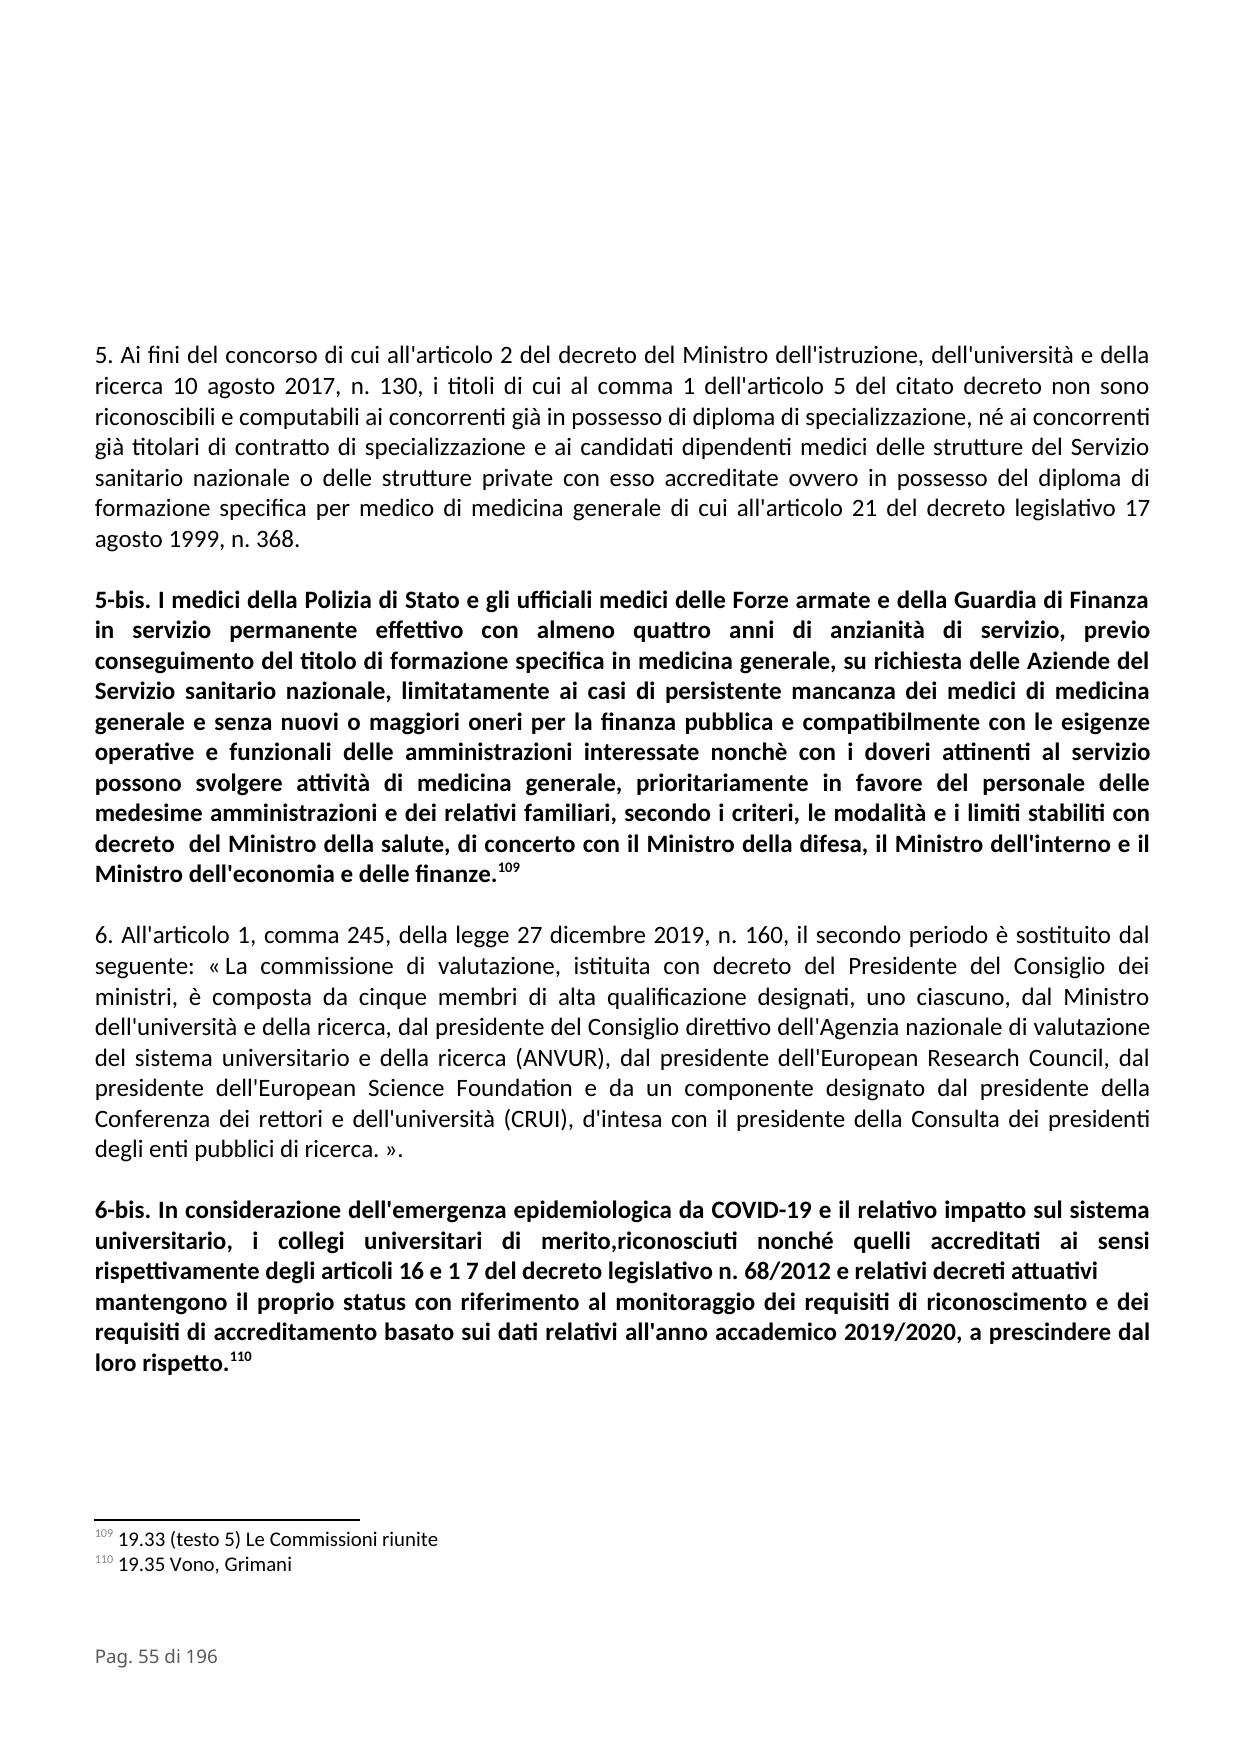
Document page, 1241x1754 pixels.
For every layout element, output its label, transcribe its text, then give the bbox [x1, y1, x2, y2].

text mantengono il proprio status con riferimento al monitoraggio dei requisiti di riconoscimento e dei requisiti di accreditamento basato sui dati relativi all'anno accademico 2019/2020, a prescindere dal loro rispetto. [94, 1286, 1152, 1377]
text 5. Ai fini del concorso di cui all'articolo 2 del decreto del Ministro dell'istruzione, dell'università e della ricerca 10 agosto 2017, n. 130, i titoli di cui al comma 1 dell'articolo 5 del citato decreto non sono riconoscibili e computabili ai concorrenti già in possesso di diploma di specializzazione, né ai concorrenti già titolari di contratto di specializzazione e ai candidati dipendenti medici delle strutture del Servizio sanitario nazionale o delle strutture private con esso accreditate ovvero in possesso del diploma di formazione specifica per medico di medicina generale di cui all'articolo 21 del decreto legislativo 17 agosto 1999, n. 368. [94, 340, 1152, 553]
text 6. All'articolo 1, comma 245, della legge 27 dicembre 2019, n. 160, il secondo periodo è sostituito dal seguente: « La commissione di valutazione, istituita con decreto del Presidente del Consiglio dei ministri, è composta da cinque membri di alta qualificazione designati, uno ciascuno, dal Ministro dell'università e della ricerca, dal presidente del Consiglio direttivo dell'Agenzia nazionale di valutazione del sistema universitario e della ricerca (ANVUR), dal presidente dell'European Research Council, dal presidente dell'European Science Foundation e da un componente designato dal presidente della Conferenza dei rettori e dell'università (CRUI), d'intesa con il presidente della Consulta dei presidenti degli enti pubblici di ricerca. ». [94, 919, 1152, 1164]
text 5-bis. I medici della Polizia di Stato e gli ufficiali medici delle Forze armate e della Guardia di Finanza in servizio permanente effettivo con almeno quattro anni di anzianità di servizio, previo conseguimento del titolo di formazione specifica in medicina generale, su richiesta delle Aziende del Servizio sanitario nazionale, limitatamente ai casi di persistente mancanza dei medici di medicina generale e senza nuovi o maggiori oneri per la finanza pubblica e compatibilmente con le esigenze operative e funzionali delle amministrazioni interessate nonchè con i doveri attinenti al servizio possono svolgere attività di medicina generale, prioritariamente in favore del personale delle medesime amministrazioni e dei relativi familiari, secondo i criteri, le modalità e i limiti stabiliti con decreto del Ministro della salute, di concerto con il Ministro della difesa, il Ministro dell'interno e il Ministro dell'economia e delle finanze. [94, 584, 1152, 889]
text 6-bis. In considerazione dell'emergenza epidemiologica da COVID-19 e il relativo impatto sul sistema universitario, i collegi universitari di merito,riconosciuti nonché quelli accreditati ai sensi rispettivamente degli articoli 16 e 1 7 del decreto legislativo n. 68/2012 e relativi decreti attuativi [94, 1194, 1152, 1286]
